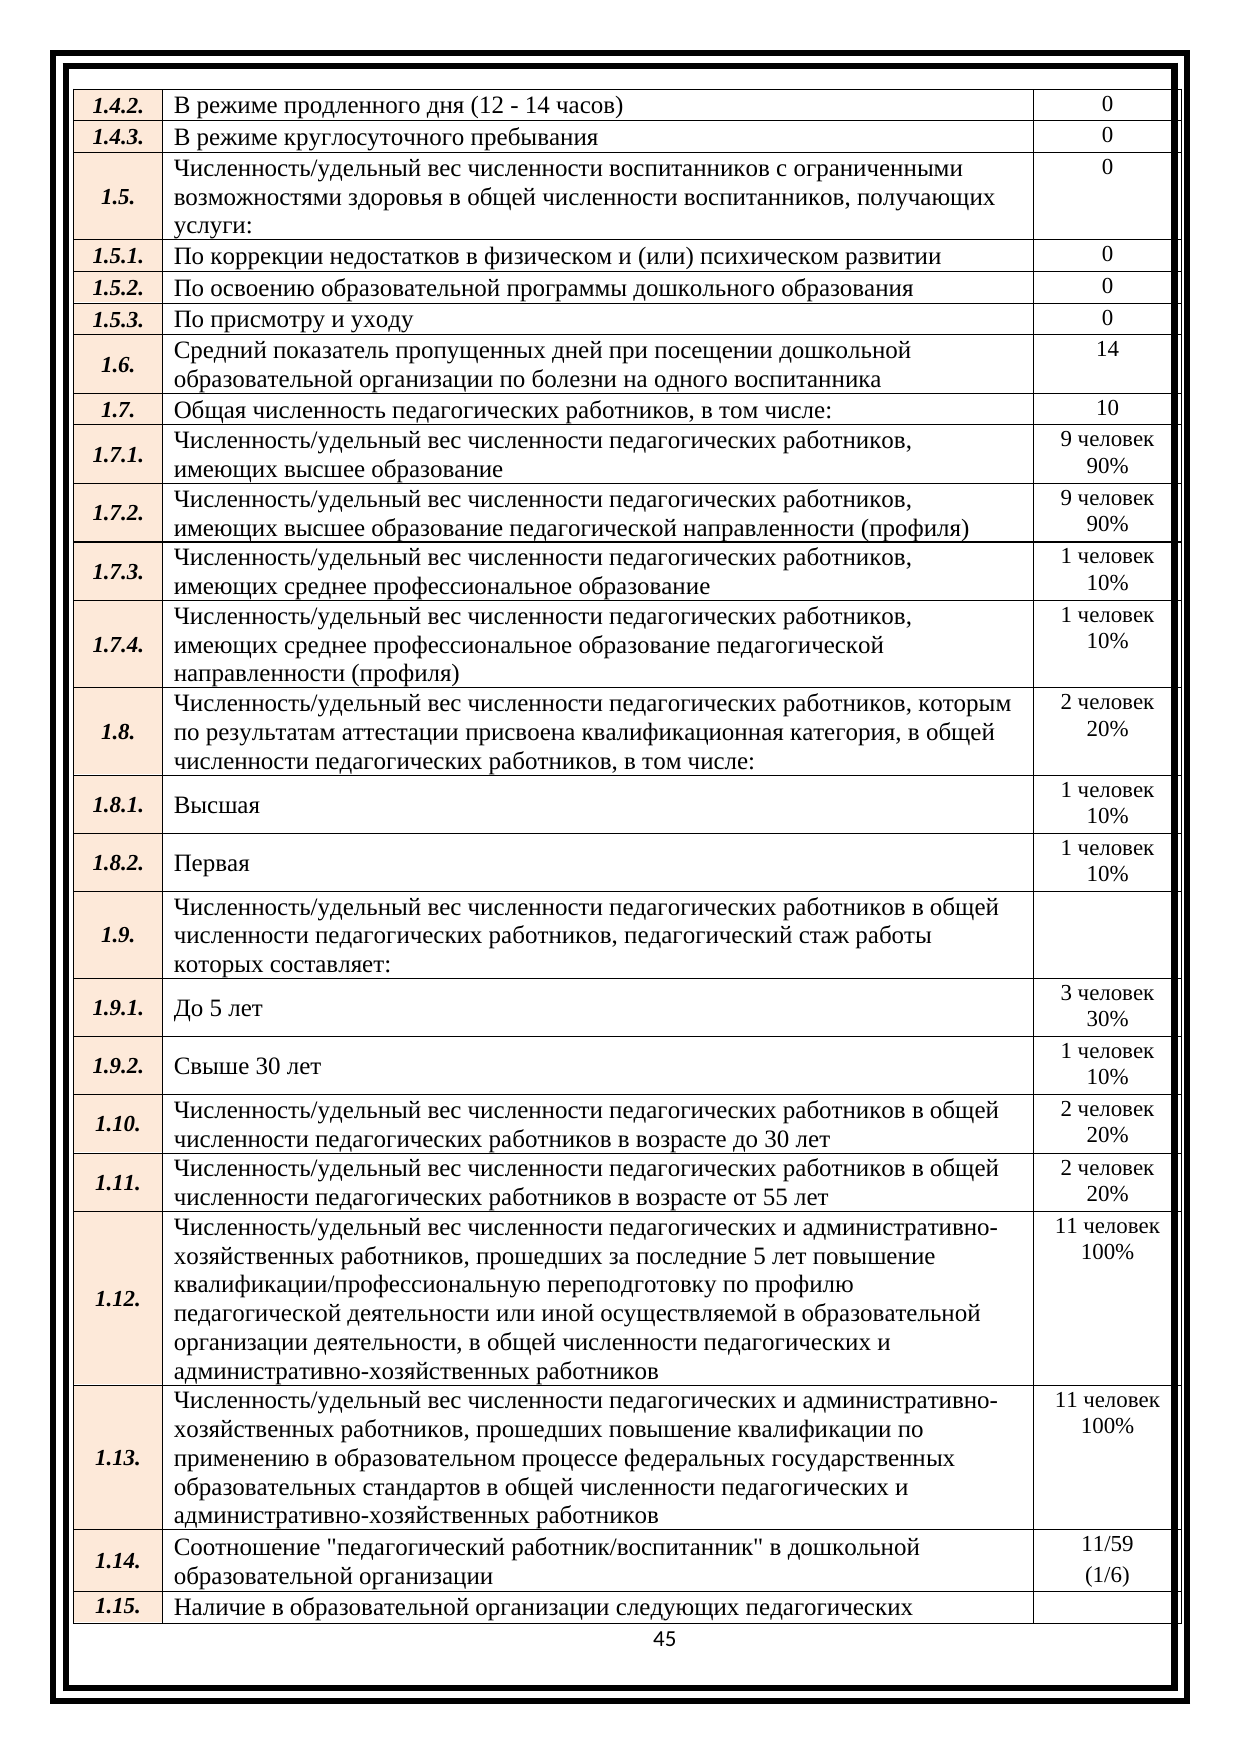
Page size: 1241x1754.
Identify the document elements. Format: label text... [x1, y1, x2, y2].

table_cell 1.8.2. [74, 834, 162, 891]
table_cell До 5 лет [163, 979, 1033, 1036]
table_cell 1.9.1. [74, 979, 162, 1036]
table_cell Численность/удельный вес численности педагогических работников в общей численности педагогических работников, педагогический стаж работы которых составляет: [163, 892, 1033, 978]
table_cell 1.13. [74, 1386, 162, 1529]
table_cell 1 человек 10% [1034, 601, 1171, 687]
table_cell 1.5.1. [74, 240, 162, 271]
table_cell 0 [1034, 272, 1171, 302]
table_cell 1.9. [74, 892, 162, 978]
table_cell 1.7.4. [74, 601, 162, 687]
table_cell 1.15. [74, 1592, 162, 1622]
table_cell [1034, 892, 1171, 978]
table_cell Численность/удельный вес численности педагогических работников, имеющих высшее образование педагогической направленности (профиля) [163, 484, 1033, 541]
table_cell 1 человек 10% [1034, 776, 1171, 833]
table_cell 1.10. [74, 1095, 162, 1152]
table_cell 2 человек 20% [1034, 1095, 1171, 1152]
table_cell Соотношение "педагогический работник/воспитанник" в дошкольной образовательной организации [163, 1530, 1033, 1591]
table_cell Средний показатель пропущенных дней при посещении дошкольной образовательной организации по болезни на одного воспитанника [163, 335, 1033, 393]
table_cell 1 человек 10% [1034, 1037, 1171, 1094]
table_cell 3 человек 30% [1034, 979, 1171, 1036]
table_cell Численность/удельный вес численности педагогических работников, имеющих высшее образование [163, 425, 1033, 483]
table_cell 0 [1034, 121, 1171, 152]
table_cell В режиме продленного дня (12 - 14 часов) [163, 90, 1033, 120]
table_cell 2 человек 20% [1034, 1154, 1171, 1211]
table_cell 10 [1034, 394, 1171, 424]
table_cell 1.7.2. [74, 484, 162, 541]
table_cell 1.7.3. [74, 543, 162, 600]
table_cell 2 человек 20% [1034, 688, 1171, 774]
table_cell [1034, 1592, 1171, 1622]
table_cell 1.8. [74, 688, 162, 774]
table_cell 1.9.2. [74, 1037, 162, 1094]
table_cell 0 [1034, 90, 1171, 120]
table_cell 1.11. [74, 1154, 162, 1211]
table_cell 1.6. [74, 335, 162, 393]
table_cell Численность/удельный вес численности педагогических работников, имеющих среднее профессиональное образование [163, 543, 1033, 600]
table_cell По присмотру и уходу [163, 304, 1033, 334]
table_cell 11 человек 100% [1034, 1386, 1171, 1529]
table_cell 1.7. [74, 394, 162, 424]
table_cell 9 человек 90% [1034, 425, 1171, 483]
table_cell 1.8.1. [74, 776, 162, 833]
table_cell 11/59 (1/6) [1034, 1530, 1171, 1591]
table_cell Численность/удельный вес численности воспитанников с ограниченными возможностями здоровья в общей численности воспитанников, получающих услуги: [163, 153, 1033, 239]
table_cell 1.5.2. [74, 272, 162, 302]
table_cell 14 [1034, 335, 1171, 393]
table_cell 1.5. [74, 153, 162, 239]
table_cell По коррекции недостатков в физическом и (или) психическом развитии [163, 240, 1033, 271]
table_cell Численность/удельный вес численности педагогических работников, которым по результатам аттестации присвоена квалификационная категория, в общей численности педагогических работников, в том числе: [163, 688, 1033, 774]
table_cell Первая [163, 834, 1033, 891]
table_cell Численность/удельный вес численности педагогических и административно-хозяйственных работников, прошедших повышение квалификации по применению в образовательном процессе федеральных государственных образовательных стандартов в общей численности педагогических и административно-хозяйственных работников [163, 1386, 1033, 1529]
table_cell Высшая [163, 776, 1033, 833]
table_cell 1 человек 10% [1034, 543, 1171, 600]
table_cell 11 человек 100% [1034, 1212, 1171, 1384]
table_cell Численность/удельный вес численности педагогических работников, имеющих среднее профессиональное образование педагогической направленности (профиля) [163, 601, 1033, 687]
table_cell 1.12. [74, 1212, 162, 1384]
table_cell Свыше 30 лет [163, 1037, 1033, 1094]
table_cell 1 человек 10% [1034, 834, 1171, 891]
table_cell Общая численность педагогических работников, в том числе: [163, 394, 1033, 424]
table_cell В режиме круглосуточного пребывания [163, 121, 1033, 152]
table_cell Численность/удельный вес численности педагогических работников в общей численности педагогических работников в возрасте от 55 лет [163, 1154, 1033, 1211]
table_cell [163, 1592, 1033, 1622]
table_cell 9 человек 90% [1034, 484, 1171, 541]
table_cell Численность/удельный вес численности педагогических и административно-хозяйственных работников, прошедших за последние 5 лет повышение квалификации/профессиональную переподготовку по профилю педагогической деятельности или иной осуществляемой в образовательной организации деятельности, в общей численности педагогических и административно-хозяйственных работников [163, 1212, 1033, 1384]
table_cell Численность/удельный вес численности педагогических работников в общей численности педагогических работников в возрасте до 30 лет [163, 1095, 1033, 1152]
table_cell 0 [1034, 153, 1171, 239]
table_cell 1.5.3. [74, 304, 162, 334]
table_cell 1.4.3. [74, 121, 162, 152]
table_cell 1.4.2. [74, 90, 162, 120]
table_cell 0 [1034, 240, 1171, 271]
table_cell 1.7.1. [74, 425, 162, 483]
table_cell По освоению образовательной программы дошкольного образования [163, 272, 1033, 302]
table_cell 1.14. [74, 1530, 162, 1591]
table_cell 0 [1034, 304, 1171, 334]
